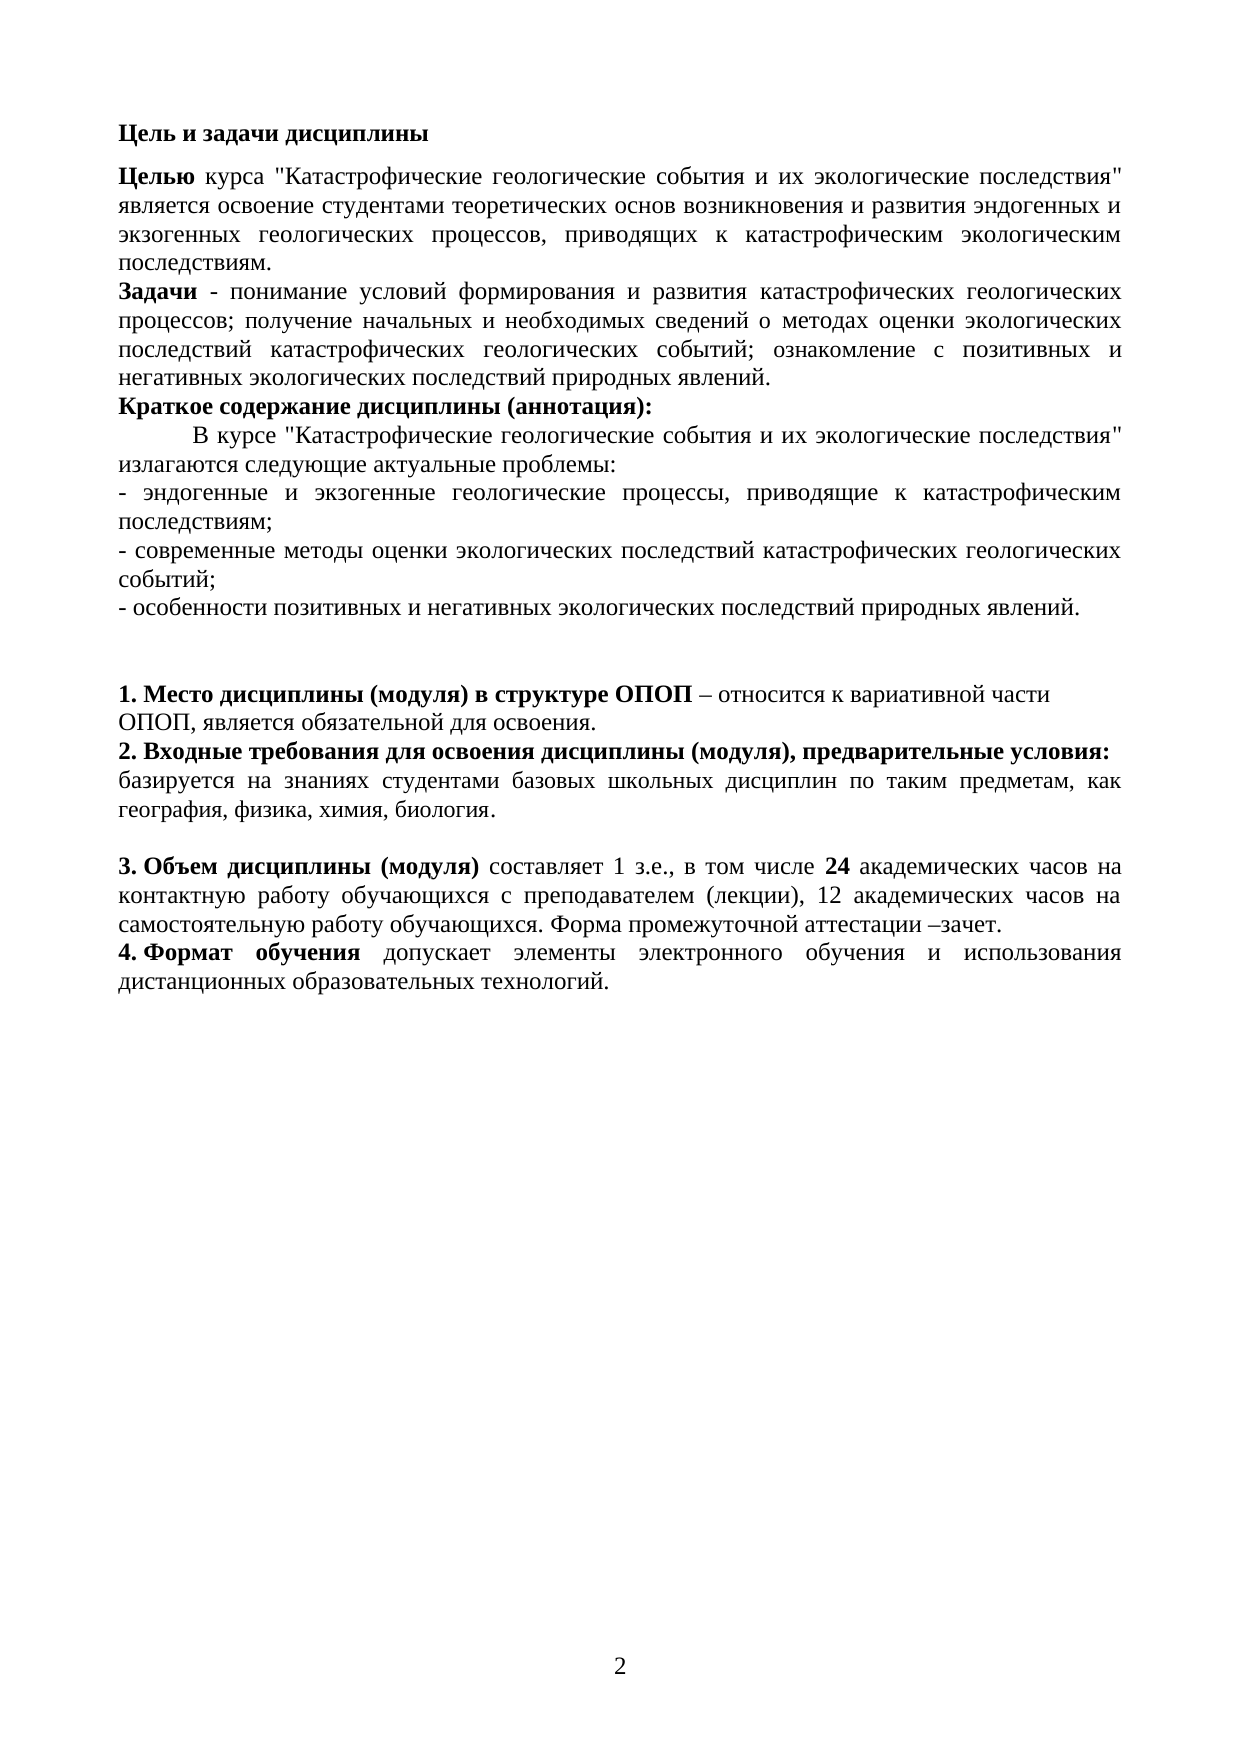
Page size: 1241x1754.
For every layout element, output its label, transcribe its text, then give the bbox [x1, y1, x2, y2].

text 3. Объем дисциплины (модуля) составляет 1 з.е., в том числе 24 академических часов на контактную работу обучающихся с преподавателем (лекции), 12 академических часов на самостоятельную работу обучающихся. Форма промежуточной аттестации –зачет. [118, 851, 1122, 937]
text В курсе "Катастрофические геологические события и их экологические последствия" излагаются следующие актуальные проблемы: [118, 420, 1122, 477]
text - эндогенные и экзогенные геологические процессы, приводящие к катастрофическим последствиям; [118, 477, 1122, 535]
text 2. Входные требования для освоения дисциплины (модуля), предварительные условия: [118, 736, 1122, 765]
text Целью курса "Катастрофические геологические события и их экологические последствия" является освоение студентами теоретических основ возникновения и развития эндогенных и экзогенных геологических процессов, приводящих к катастрофическим экологическим последствиям. [118, 161, 1122, 276]
text Задачи - понимание условий формирования и развития катастрофических геологических процессов; получение начальных и необходимых сведений о методах оценки экологических последствий катастрофических геологических событий; ознакомление с позитивных и негативных экологических последствий природных явлений. [118, 276, 1122, 391]
text - особенности позитивных и негативных экологических последствий природных явлений. [118, 592, 1122, 621]
text базируется на знаниях студентами базовых школьных дисциплин по таким предметам, как география, физика, химия, биология. [118, 765, 1122, 822]
text - современные методы оценки экологических последствий катастрофических геологических событий; [118, 535, 1122, 592]
text Краткое содержание дисциплины (аннотация): [118, 391, 1122, 420]
text Цель и задачи дисциплины [118, 118, 1122, 147]
text 4. Формат обучения допускает элементы электронного обучения и использования дистанционных образовательных технологий. [118, 937, 1122, 995]
text 1. Место дисциплины (модуля) в структуре ОПОП – относится к вариативной части ОПОП, является обязательной для освоения. [118, 679, 1122, 736]
